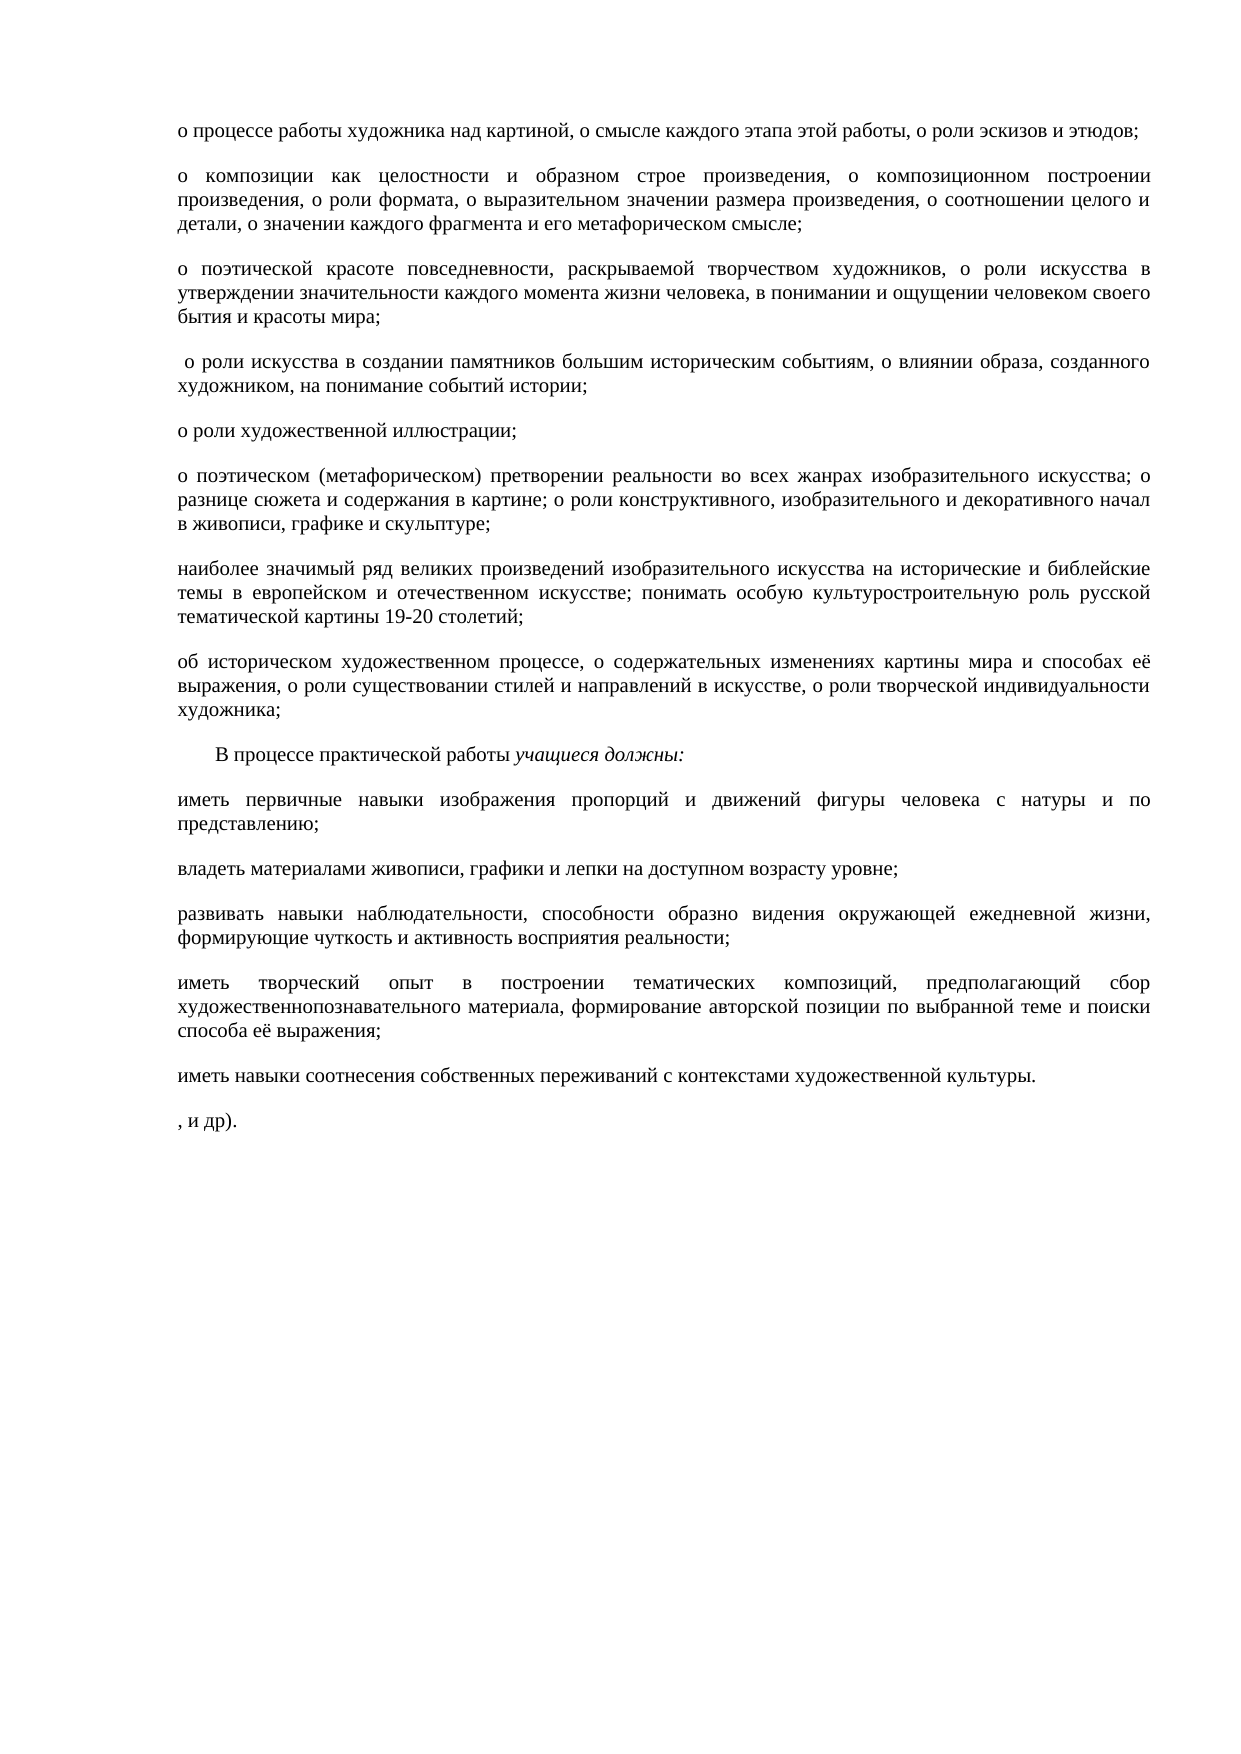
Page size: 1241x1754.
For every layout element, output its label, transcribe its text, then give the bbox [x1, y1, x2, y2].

text иметь творческий опыт в построении тематических композиций, предполагающий сбор художественнопознавательного материала, формирование авторской позиции по выбранной теме и поиски способа её выражения; [177, 970, 1152, 1042]
text иметь навыки соотнесения собственных переживаний с контекстами художественной культуры. [177, 1063, 1152, 1087]
text о роли искусства в создании памятников большим историческим событиям, о влиянии образа, созданного художником, на понимание событий истории; [177, 349, 1152, 397]
text о поэтическом (метафорическом) претворении реальности во всех жанрах изобразительного искусства; о разнице сюжета и содержания в картине; о роли конструктивного, изобразительного и декоративного начал в живописи, графике и скульптуре; [177, 463, 1152, 535]
text иметь первичные навыки изображения пропорций и движений фигуры человека с натуры и по представлению; [177, 787, 1152, 835]
text о поэтической красоте повседневности, раскрываемой творчеством художников, о роли искусства в утверждении значительности каждого момента жизни человека, в понимании и ощущении человеком своего бытия и красоты мира; [177, 256, 1152, 328]
text о композиции как целостности и образном строе произведения, о композиционном построении произведения, о роли формата, о выразительном значении размера произведения, о соотношении целого и детали, о значении каждого фрагмента и его метафорическом смысле; [177, 163, 1152, 235]
text В процессе практической работы учащиеся должны: [215, 742, 1152, 766]
text о процессе работы художника над картиной, о смысле каждого этапа этой работы, о роли эскизов и этюдов; [177, 118, 1152, 142]
text об историческом художественном процессе, о содержательных изменениях картины мира и способах её выражения, о роли существовании стилей и направлений в искусстве, о роли творческой индивидуальности художника; [177, 649, 1152, 721]
text владеть материалами живописи, графики и лепки на доступном возрасту уровне; [177, 856, 1152, 880]
text , и др). [177, 1108, 1152, 1132]
text развивать навыки наблюдательности, способности образно видения окружающей ежедневной жизни, формирующие чуткость и активность восприятия реальности; [177, 901, 1152, 949]
text наиболее значимый ряд великих произведений изобразительного искусства на исторические и библейские темы в европейском и отечественном искусстве; понимать особую культуростроительную роль русской тематической картины 19-20 столетий; [177, 556, 1152, 628]
text о роли художественной иллюстрации; [177, 418, 1152, 442]
